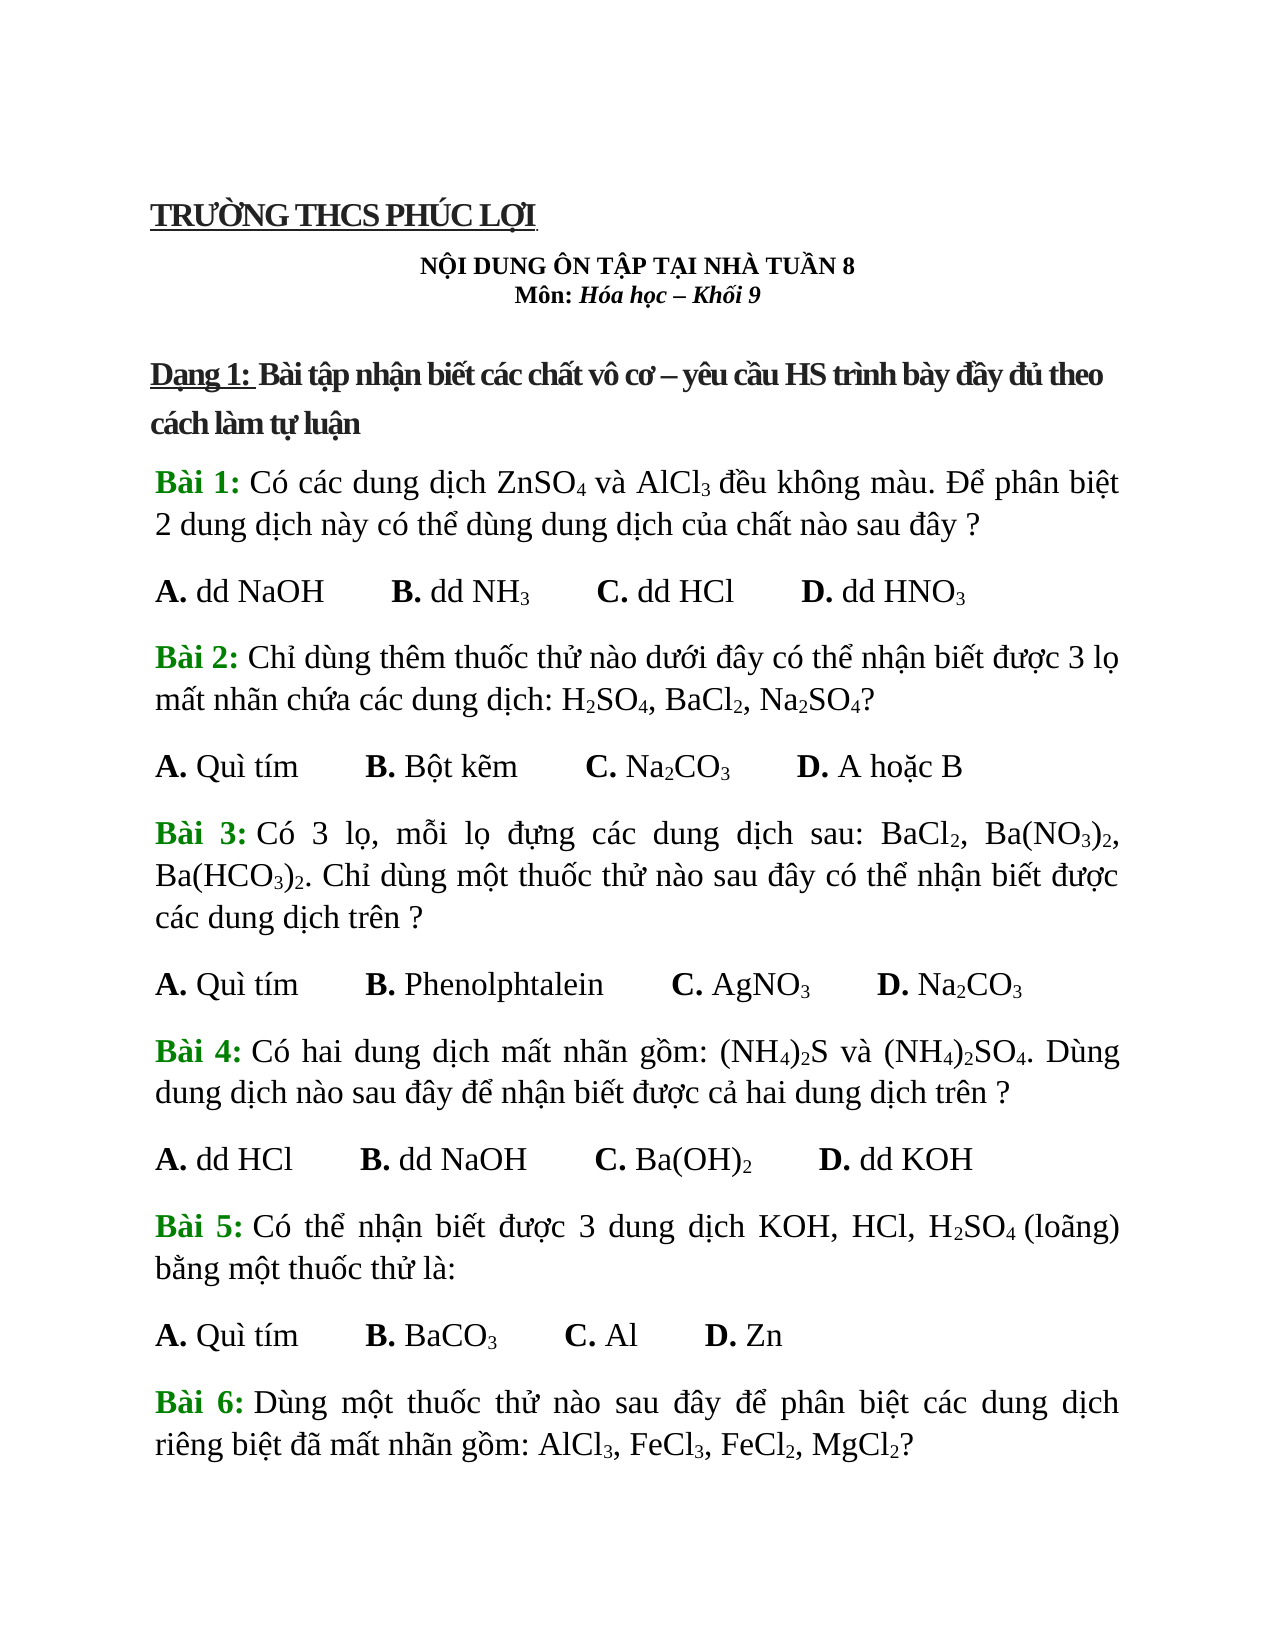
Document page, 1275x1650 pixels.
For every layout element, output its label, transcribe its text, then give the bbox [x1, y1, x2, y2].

text A. Quì tím B. BaCO3 C. Al D. Zn [155, 1312, 1120, 1354]
text A. Quì tím B. Phenolphtalein C. AgNO3 D. Na2CO3 [155, 961, 1120, 1002]
text A. dd HCl B. dd NaOH C. Ba(OH)2 D. dd KOH [155, 1136, 1120, 1178]
text Bài 6: Dùng một thuốc thử nào sau đây để phân biệt các dung dịch riêng biệt đã mất nhãn gồm: AlCl3, FeCl3, FeCl2, MgCl2? [155, 1379, 1120, 1462]
text A. dd NaOH B. dd NH3 C. dd HCl D. dd HNO3 [155, 567, 1120, 609]
text NỘI DUNG ÔN TẬP TẠI NHÀ TUẦN 8 [150, 251, 1125, 280]
text Bài 2: Chỉ dùng thêm thuốc thử nào dưới đây có thể nhận biết được 3 lọ mất nhãn chứa các dung dịch: H2SO4, BaCl2, Na2SO4? [155, 634, 1120, 718]
text Bài 1: Có các dung dịch ZnSO4 và AlCl3 đều không màu. Để phân biệt 2 dung dịch này có thể dùng dung dịch của chất nào sau đây ? [155, 459, 1120, 542]
text Bài 3: Có 3 lọ, mỗi lọ đựng các dung dịch sau: BaCl2, Ba(NO3)2, Ba(HCO3)2. Chỉ dùng một thuốc thử nào sau đây có thể nhận biết được các dung dịch trên ? [155, 810, 1120, 936]
text A. Quì tím B. Bột kẽm C. Na2CO3 D. A hoặc B [155, 743, 1120, 785]
text TRƯỜNG THCS PHÚC LỢI [150, 185, 1120, 234]
text Môn: Hóa học – Khối 9 [150, 280, 1125, 309]
text Dạng 1: Bài tập nhận biết các chất vô cơ – yêu cầu HS trình bày đầy đủ theo cách làm tự luận [150, 343, 1120, 441]
text Bài 5: Có thể nhận biết được 3 dung dịch KOH, HCl, H2SO4 (loãng) bằng một thuốc thử là: [155, 1203, 1120, 1287]
text Bài 4: Có hai dung dịch mất nhãn gồm: (NH4)2S và (NH4)2SO4. Dùng dung dịch nào sau đây để nhận biết được cả hai dung dịch trên ? [155, 1027, 1120, 1111]
